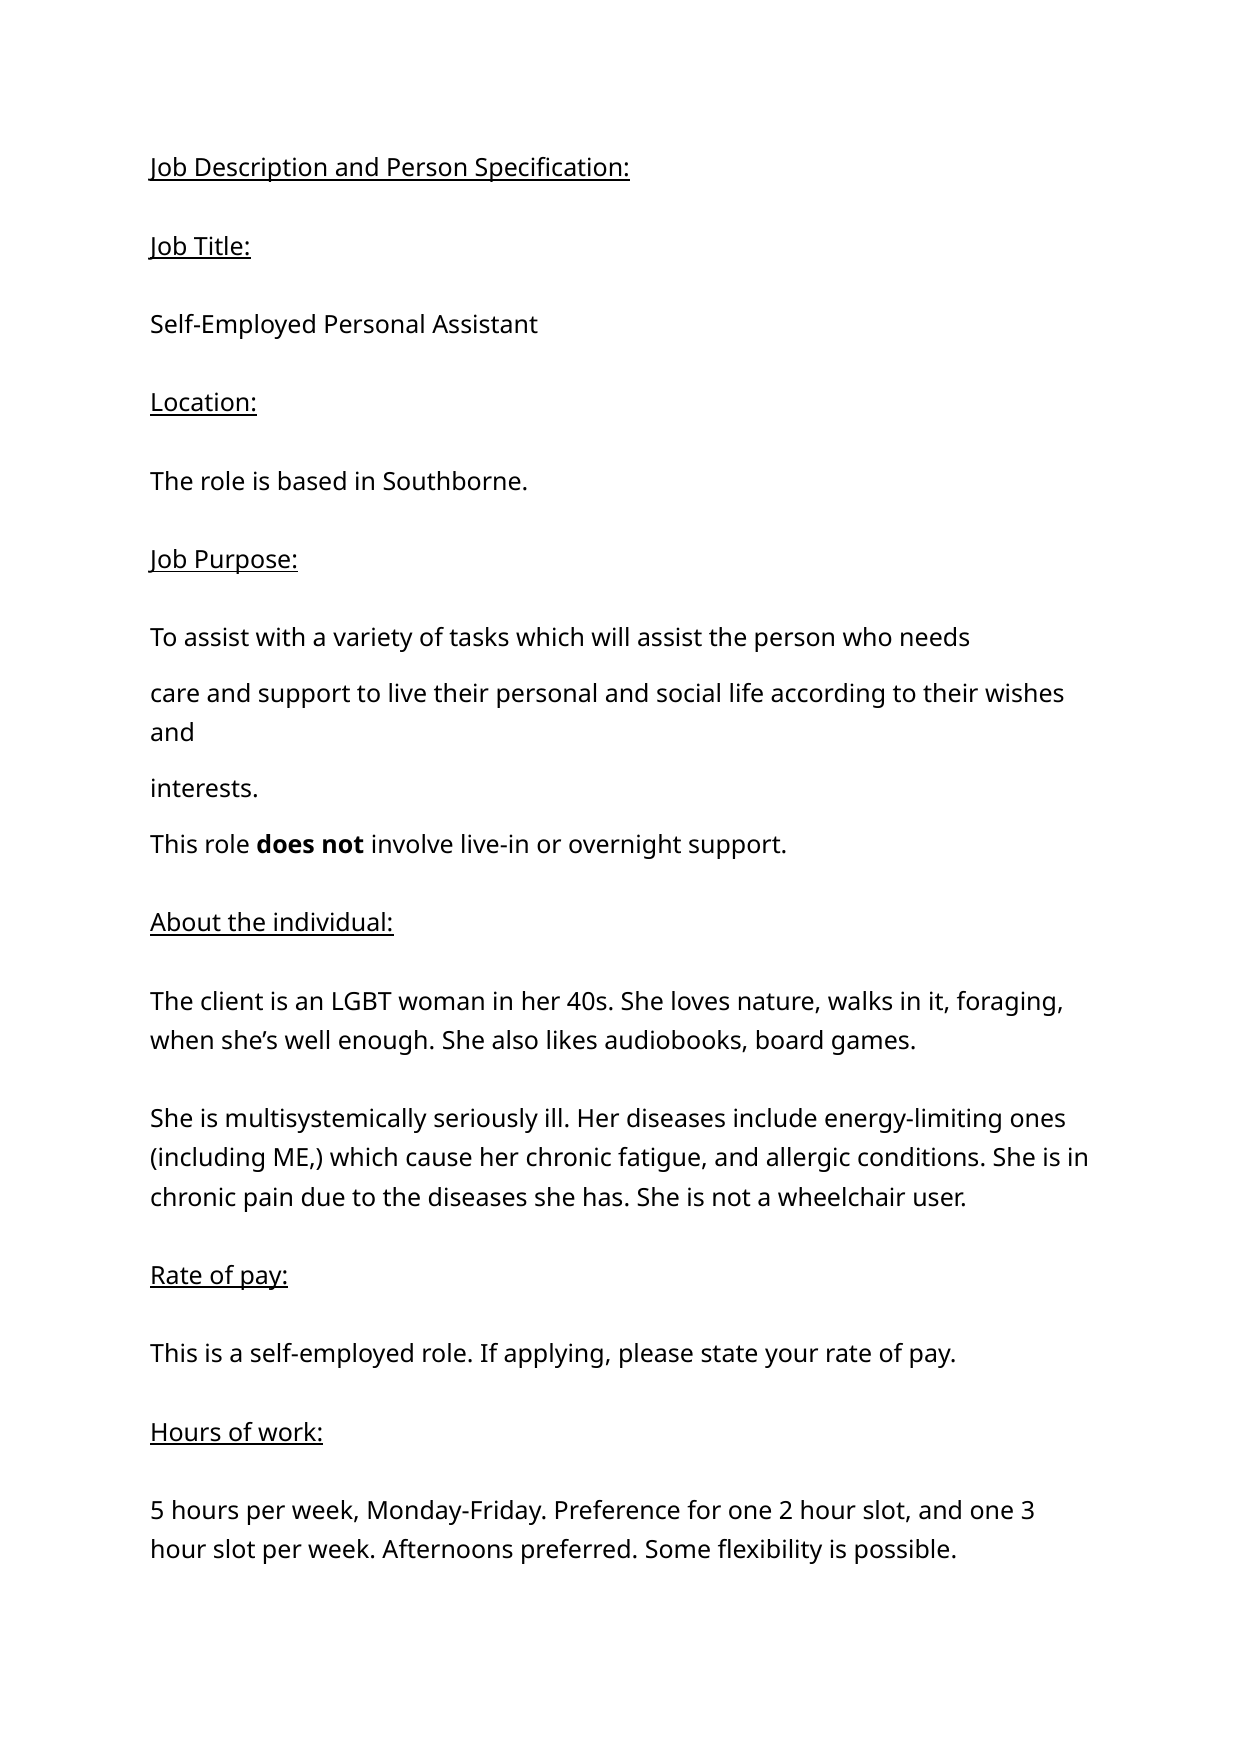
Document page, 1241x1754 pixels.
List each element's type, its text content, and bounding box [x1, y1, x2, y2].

text interests. [150, 771, 1090, 805]
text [150, 827, 1090, 1566]
text care and support to live their personal and social life according to their wishes and [150, 676, 1090, 749]
text Job Description and Person Specification: Job Title: Self-Employed Personal Assistant Location: The role is based in Southborne. Job Purpose: To assist with a variety of tasks which will assist the person who needs [150, 150, 1090, 654]
